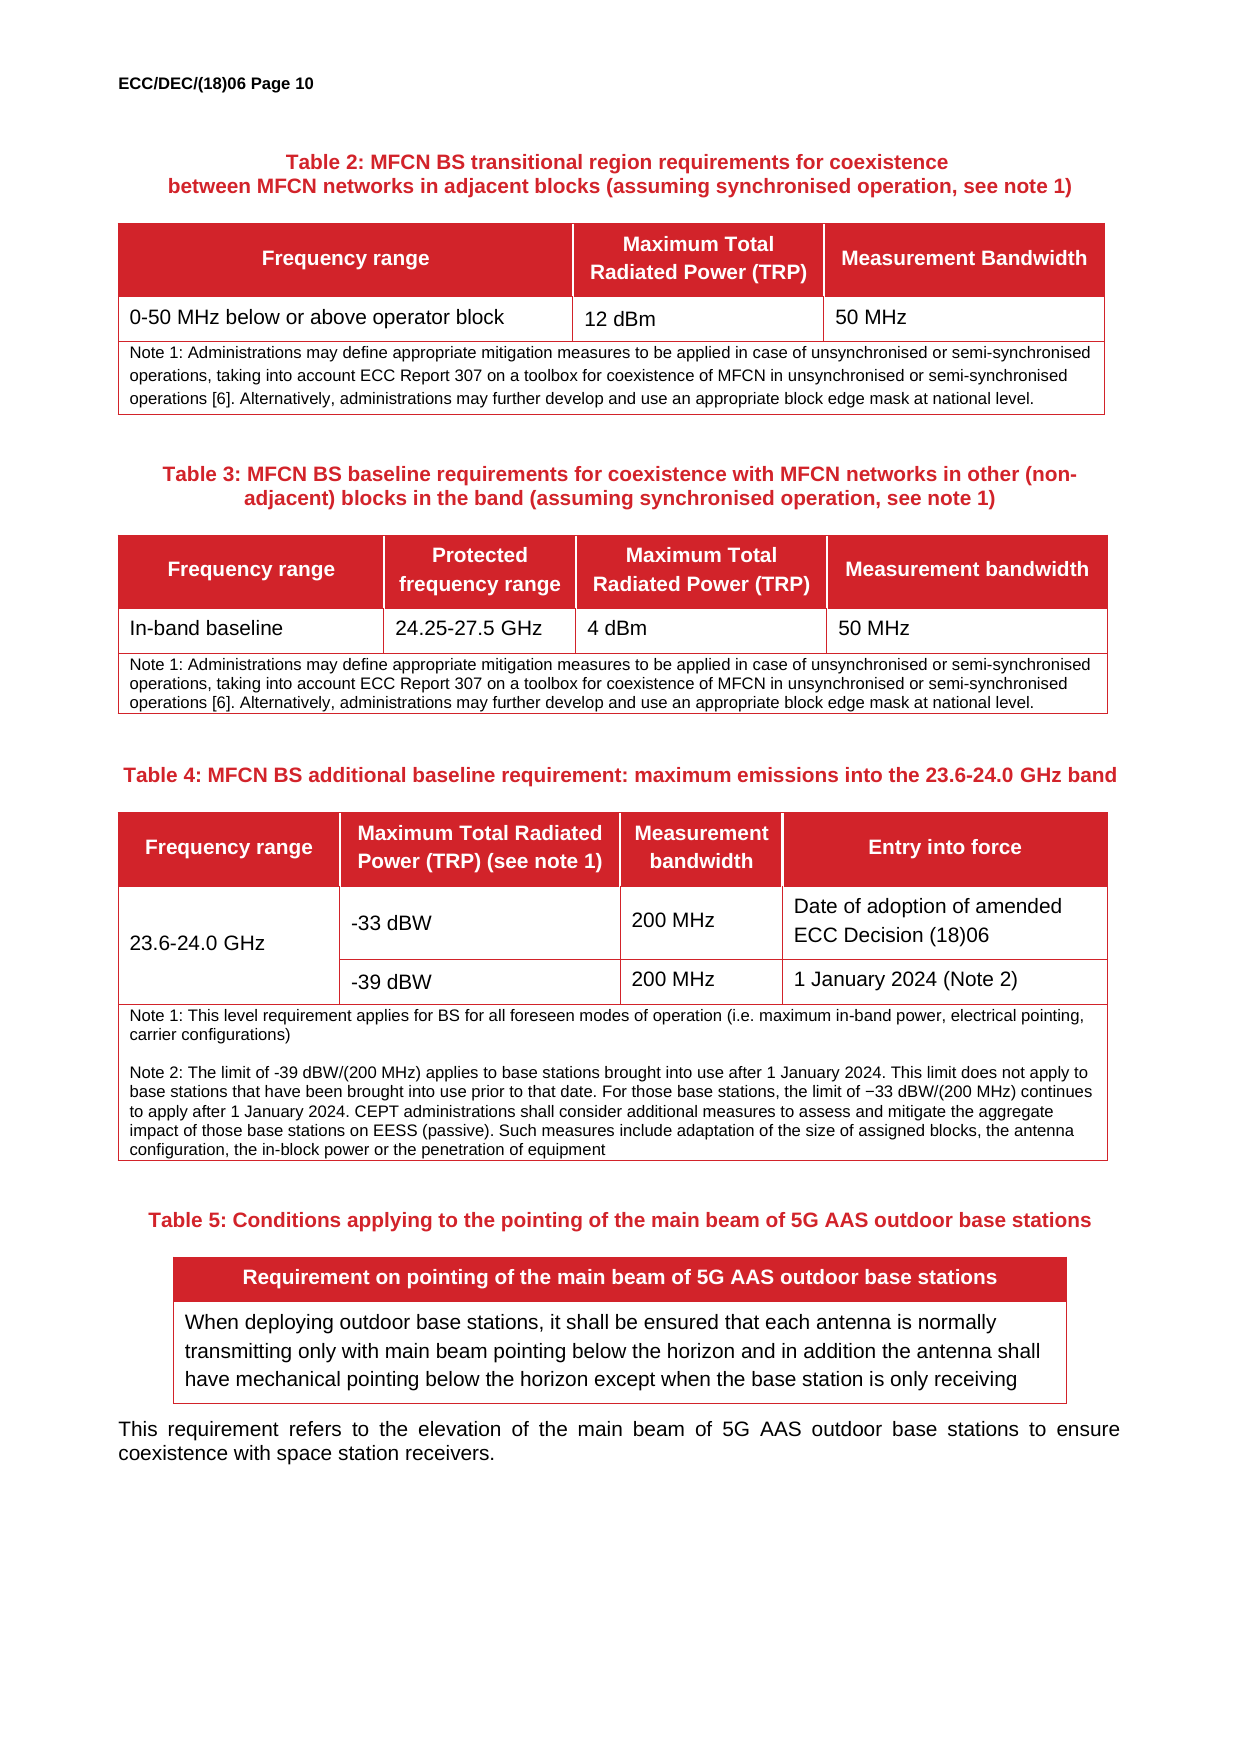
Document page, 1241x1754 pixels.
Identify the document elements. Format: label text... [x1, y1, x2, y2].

table_header Frequency range [119, 813, 339, 886]
table_header Frequency range [119, 224, 572, 296]
table_header Frequency range [119, 536, 383, 608]
table_cell 200 MHz [621, 960, 782, 1003]
table_cell 50 MHz [824, 297, 1104, 341]
table_cell 1 January 2024 (Note 2) [783, 960, 1107, 1003]
table_cell -39 dBW [340, 960, 620, 1003]
table_cell Note 1: Administrations may define appropriate mitigation measures to be applied in case of unsynchronised or semi-synchronised operations, taking into account ECC Report 307 on a toolbox for coexistence of MFCN in unsynchronised or semi-synchronised operations [6]. Alternatively, administrations may further develop and use an appropriate block edge mask at national level. [119, 342, 1104, 414]
table_cell 50 MHz [827, 609, 1107, 652]
table_header Maximum Total Radiated Power (TRP) [574, 224, 823, 296]
table_cell In-band baseline [119, 609, 383, 652]
table_cell 0-50 MHz below or above operator block [119, 297, 572, 341]
table_header Maximum Total Radiated Power (TRP) (see note 1) [341, 813, 619, 886]
table_header Maximum Total Radiated Power (TRP) [577, 536, 826, 608]
table_cell 23.6-24.0 GHz [119, 887, 339, 1003]
table_header Protected frequency range [385, 536, 575, 608]
table_cell Note 1: This level requirement applies for BS for all foreseen modes of operation (i.e. maximum in-band power, electrical pointing, carrier configurations) Note 2: The limit of -39 dBW/(200 MHz) applies to base stations brought into use after 1 January 2024. This limit does not apply to base stations that have been brought into use prior to that date. For those base stations, the limit of −33 dBW/(200 MHz) continues to apply after 1 January 2024. CEPT administrations shall consider additional measures to assess and mitigate the aggregate impact of those base stations on EESS (passive). Such measures include adaptation of the size of assigned blocks, the antenna configuration, the in-block power or the penetration of equipment [119, 1005, 1107, 1160]
table_header Measurement bandwidth [621, 813, 781, 886]
table_cell -33 dBW [340, 887, 620, 959]
table_cell Note 1: Administrations may define appropriate mitigation measures to be applied in case of unsynchronised or semi-synchronised operations, taking into account ECC Report 307 on a toolbox for coexistence of MFCN in unsynchronised or semi-synchronised operations [6]. Alternatively, administrations may further develop and use an appropriate block edge mask at national level. [119, 654, 1107, 713]
table_cell When deploying outdoor base stations, it shall be ensured that each antenna is normally transmitting only with main beam pointing below the horizon and in addition the antenna shall have mechanical pointing below the horizon except when the base station is only receiving [174, 1302, 1066, 1403]
table_cell 24.25-27.5 GHz [384, 609, 575, 652]
table_header Measurement bandwidth [828, 536, 1107, 608]
table_header Measurement Bandwidth [825, 224, 1104, 296]
table_cell 4 dBm [576, 609, 826, 652]
table_header Requirement on pointing of the main beam of 5G AAS outdoor base stations [174, 1258, 1066, 1301]
table_header Entry into force [784, 813, 1107, 886]
table_cell 200 MHz [621, 887, 782, 959]
table_cell Date of adoption of amended ECC Decision (18)06 [783, 887, 1107, 959]
table_cell 12 dBm [573, 297, 823, 341]
text This requirement refers to the elevation of the main beam of 5G AAS outdoor base stations to ensure coexistence with space station receivers. [118, 1417, 1122, 1465]
